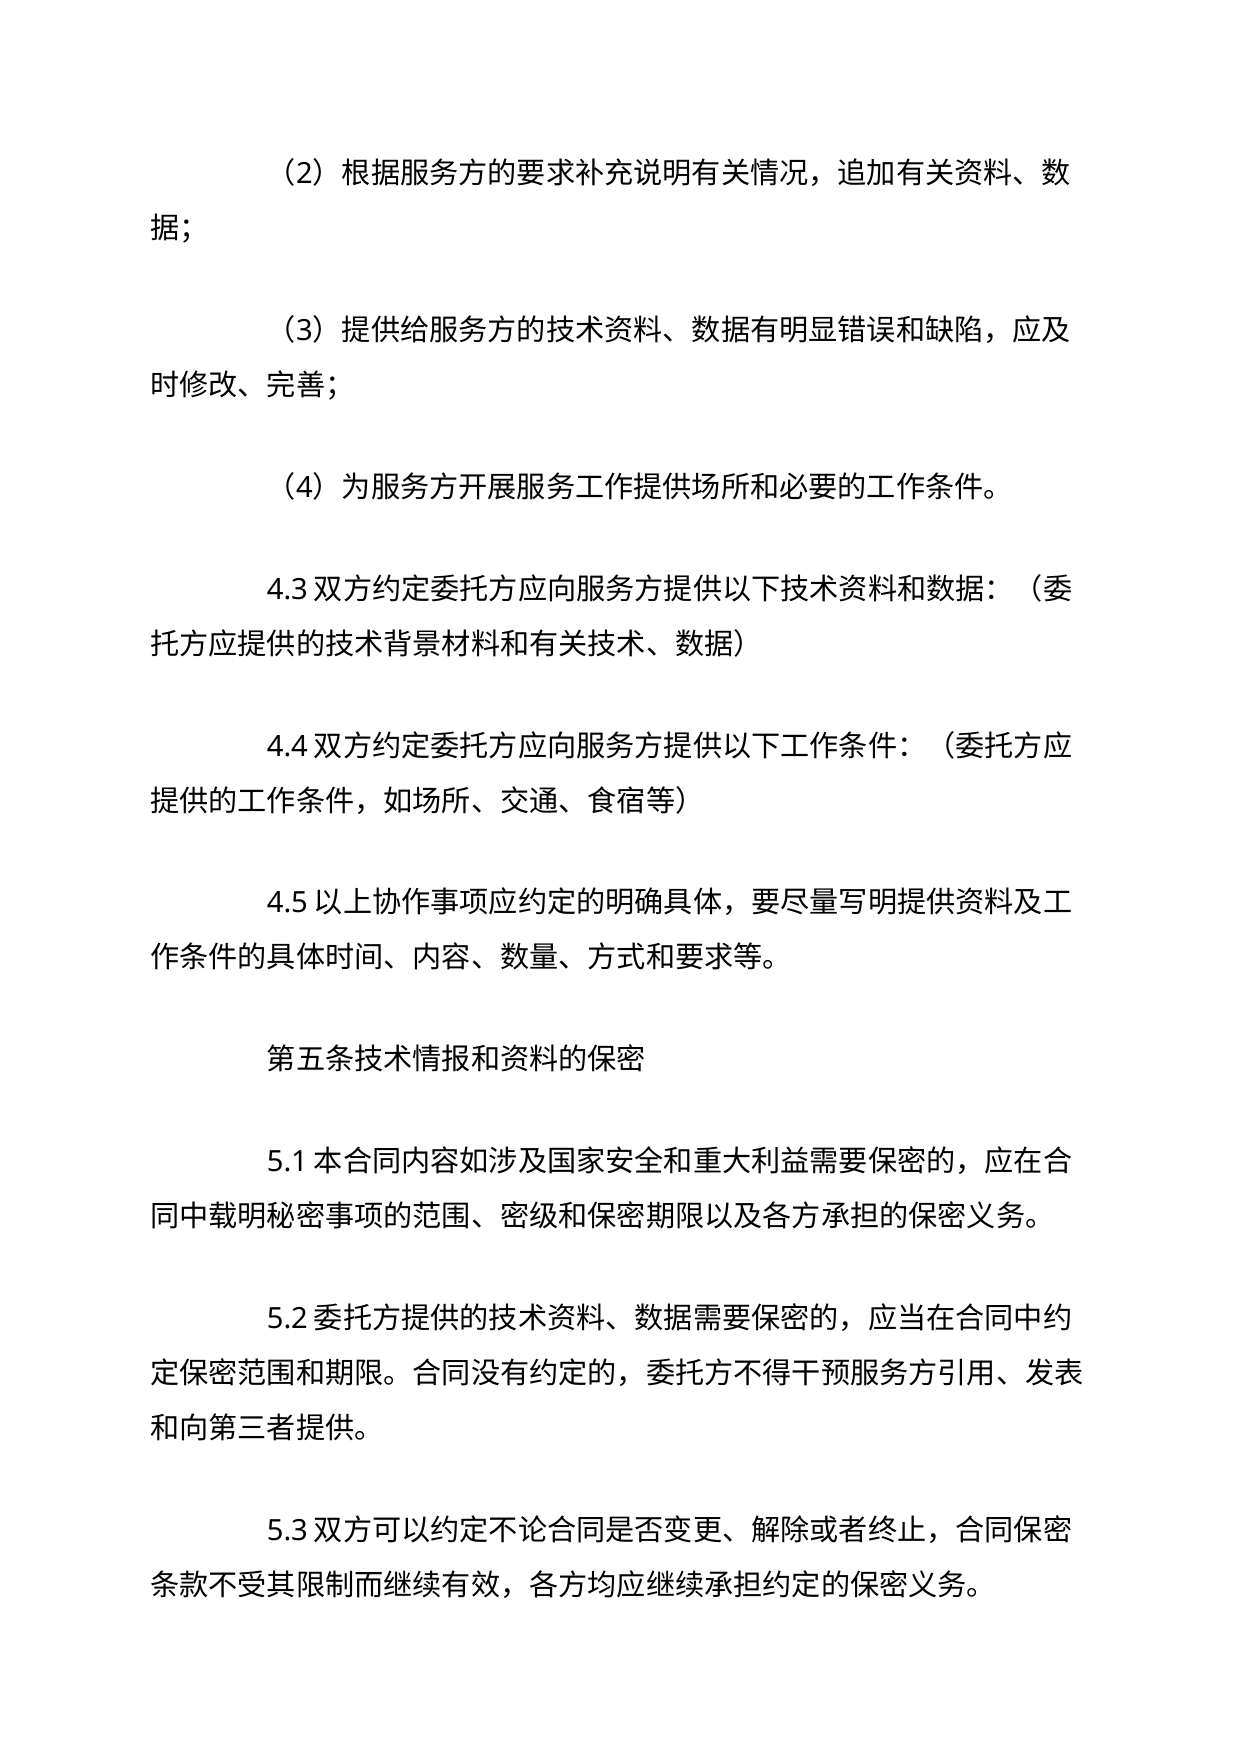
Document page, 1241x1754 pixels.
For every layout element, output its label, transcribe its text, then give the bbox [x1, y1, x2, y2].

text 4.3双方约定委托方应向服务方提供以下技术资料和数据：（委托方应提供的技术背景材料和有关技术、数据） [150, 566, 1090, 663]
text 4.4双方约定委托方应向服务方提供以下工作条件：（委托方应提供的工作条件，如场所、交通、食宿等） [150, 722, 1090, 819]
text 第五条技术情报和资料的保密 [150, 1036, 1090, 1078]
text 4.5以上协作事项应约定的明确具体，要尽量写明提供资料及工作条件的具体时间、内容、数量、方式和要求等。 [150, 879, 1090, 976]
text （4）为服务方开展服务工作提供场所和必要的工作条件。 [150, 463, 1090, 506]
text 5.2委托方提供的技术资料、数据需要保密的，应当在合同中约定保密范围和期限。合同没有约定的，委托方不得干预服务方引用、发表和向第三者提供。 [150, 1294, 1090, 1447]
text 5.3双方可以约定不论合同是否变更、解除或者终止，合同保密条款不受其限制而继续有效，各方均应继续承担约定的保密义务。 [150, 1506, 1090, 1603]
text （3）提供给服务方的技术资料、数据有明显错误和缺陷，应及时修改、完善； [150, 307, 1090, 404]
text （2）根据服务方的要求补充说明有关情况，追加有关资料、数据； [150, 150, 1090, 247]
text 5.1本合同内容如涉及国家安全和重大利益需要保密的，应在合同中载明秘密事项的范围、密级和保密期限以及各方承担的保密义务。 [150, 1138, 1090, 1235]
